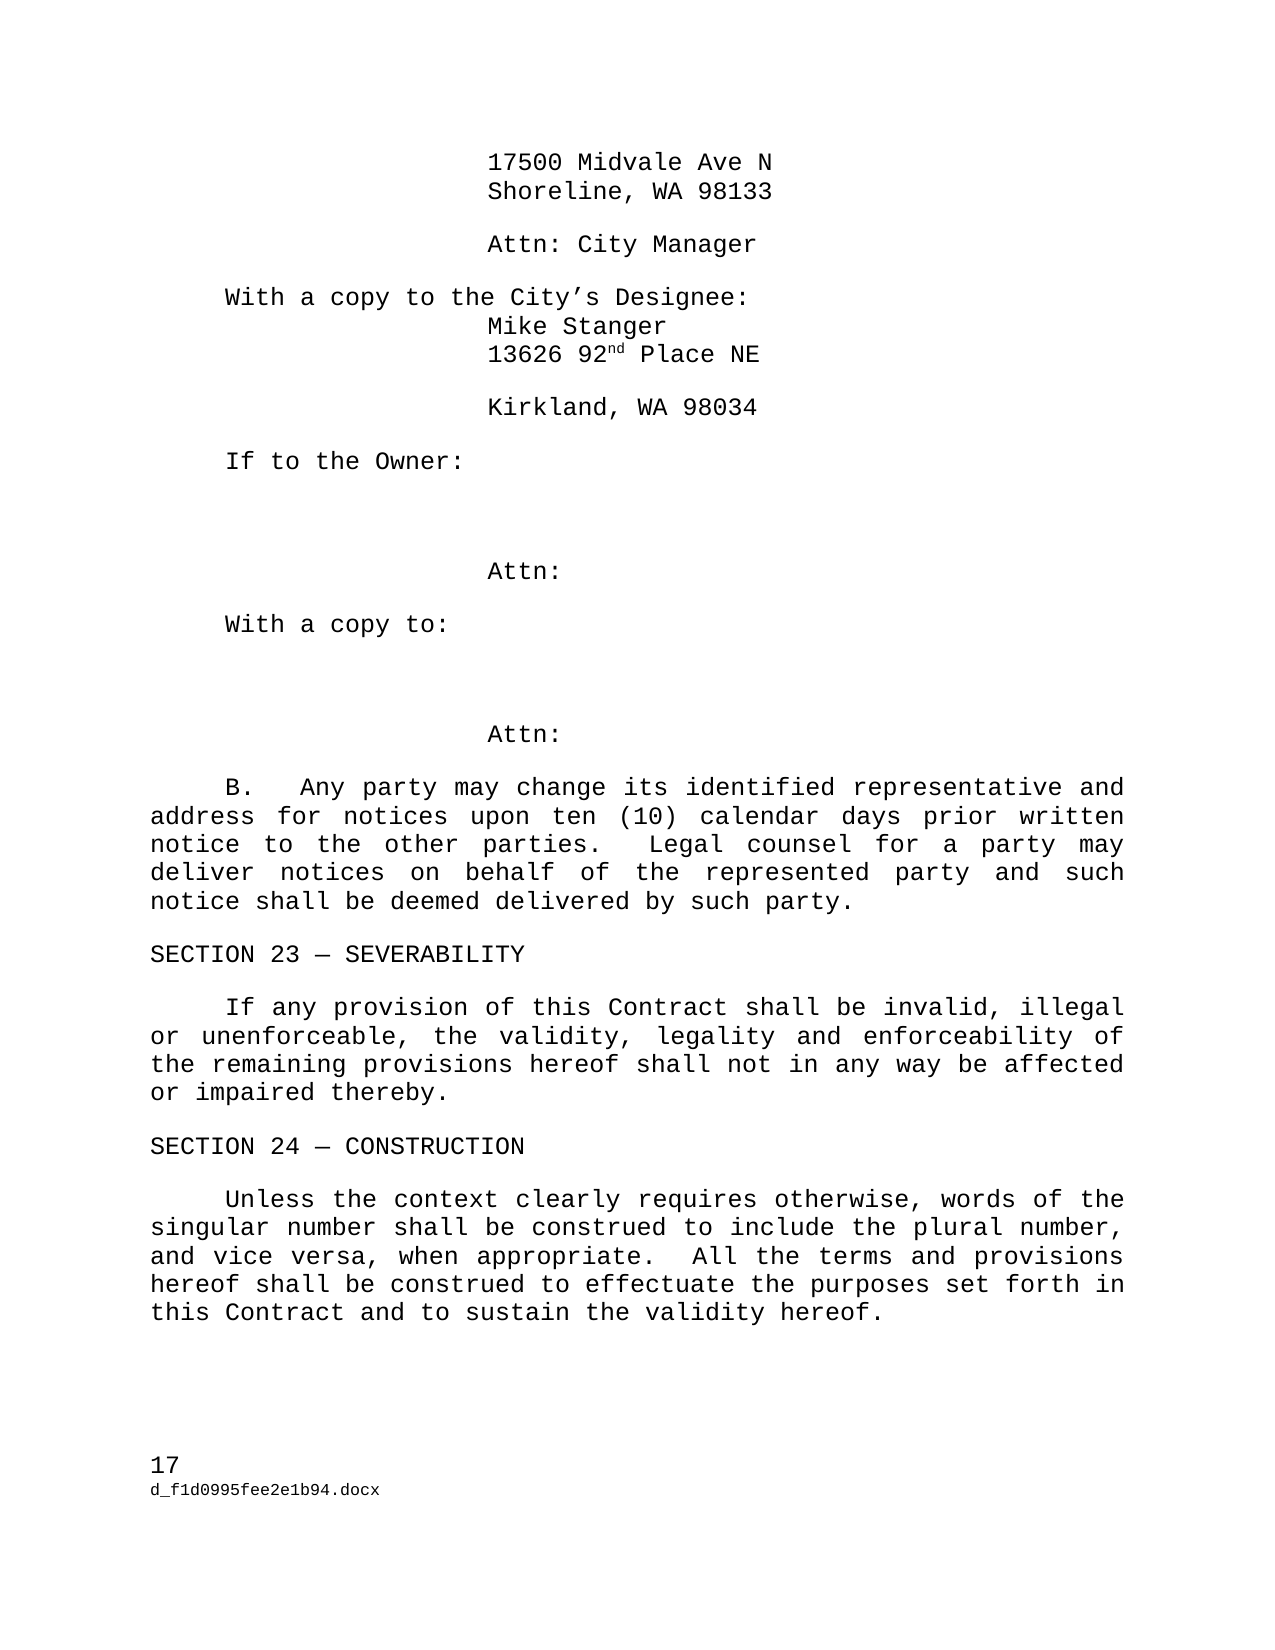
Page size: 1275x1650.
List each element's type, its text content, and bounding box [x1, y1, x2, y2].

text With a copy to: [225, 612, 1125, 640]
text If to the Owner: [225, 448, 1125, 477]
text Kirkland, WA 98034 [487, 395, 1125, 423]
text Unless the context clearly requires otherwise, words of the singular number shall be construed to include the plural number, and vice versa, when appropriate. All the terms and provisions hereof shall be construed to effectuate the purposes set forth in this Contract and to sustain the validity hereof. [150, 1187, 1125, 1328]
text Attn: [487, 722, 1125, 750]
text Attn: City Manager [487, 232, 1125, 260]
list Any party may change its identified representative and address for notices upon ten (10) calendar days prior written notice to the other parties. Legal counsel for a party may deliver notices on behalf of the represented party and such notice shall be deemed delivered by such party. [150, 775, 1125, 917]
text 17500 Midvale Ave N [487, 150, 1125, 178]
text SECTION 23 — SEVERABILITY [150, 942, 1125, 970]
text 13626 92nd Place NE [487, 342, 1125, 370]
text Shoreline, WA 98133 [487, 178, 1125, 207]
text Mike Stanger [487, 313, 1125, 342]
text Attn: [487, 558, 1125, 587]
text SECTION 24 — CONSTRUCTION [150, 1133, 1125, 1162]
text With a copy to the City’s Designee: [225, 285, 1125, 313]
text If any provision of this Contract shall be invalid, illegal or unenforceable, the validity, legality and enforceability of the remaining provisions hereof shall not in any way be affected or impaired thereby. [150, 995, 1125, 1108]
